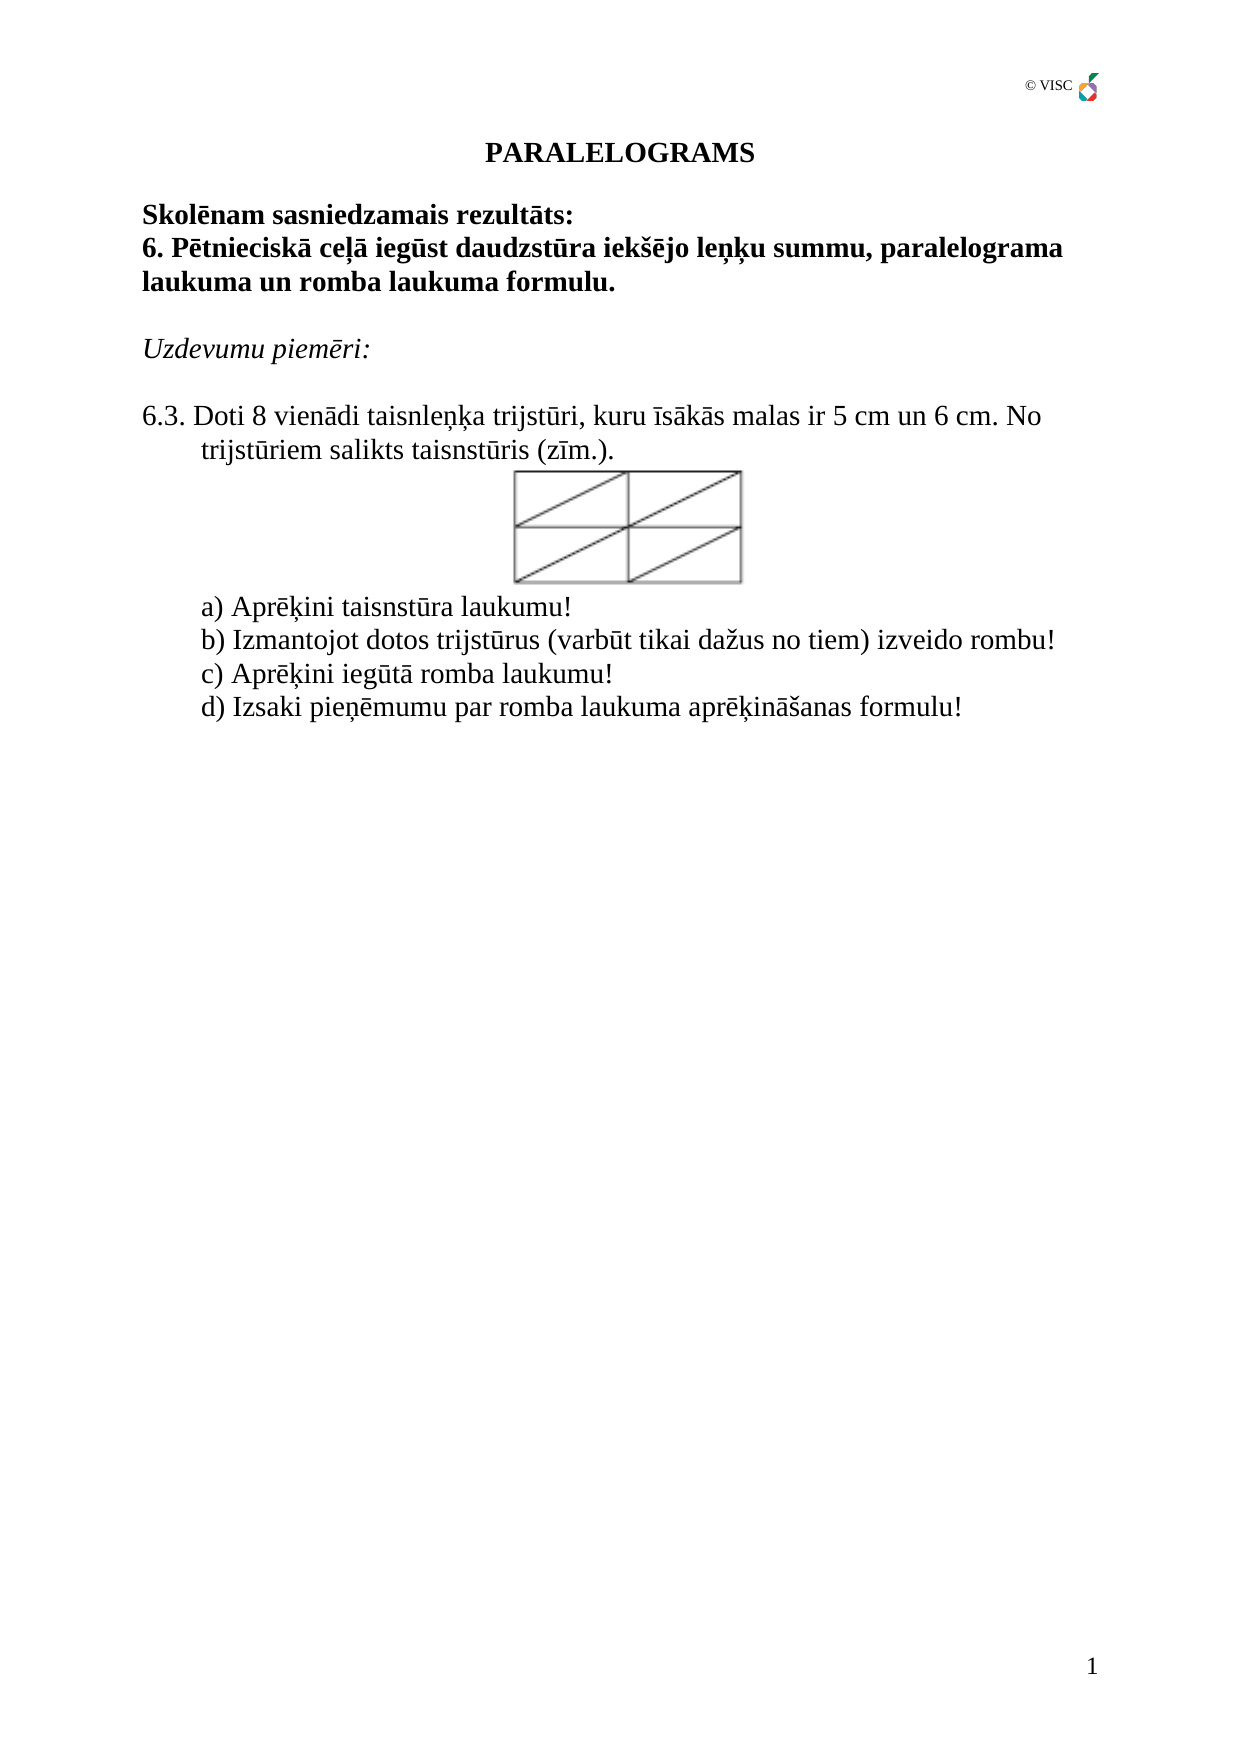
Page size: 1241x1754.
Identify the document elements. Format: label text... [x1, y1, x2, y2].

text Uzdevumu piemēri: [142, 331, 1098, 365]
text laukuma un romba laukuma formulu. [142, 264, 1098, 298]
text 6. Pētnieciskā ceļā iegūst daudzstūra iekšējo leņķu summu, paralelograma [142, 231, 1098, 264]
text a) Aprēķini taisnstūra laukumu! [201, 589, 1098, 622]
text 6.3. Doti 8 vienādi taisnleņķa trijstūri, kuru īsākās malas ir 5 cm un 6 cm. No trijstūriem salikts taisnstūris (zīm.). [142, 398, 1098, 465]
picture [1079, 73, 1099, 101]
text c) Aprēķini iegūtā romba laukumu! [201, 656, 1098, 689]
text b) Izmantojot dotos trijstūrus (varbūt tikai dažus no tiem) izveido rombu! [201, 622, 1098, 656]
text PARALELOGRAMS [142, 135, 1098, 168]
text d) Izsaki pieņēmumu par romba laukuma aprēķināšanas formulu! [201, 689, 1098, 723]
text Skolēnam sasniedzamais rezultāts: [142, 197, 1098, 231]
